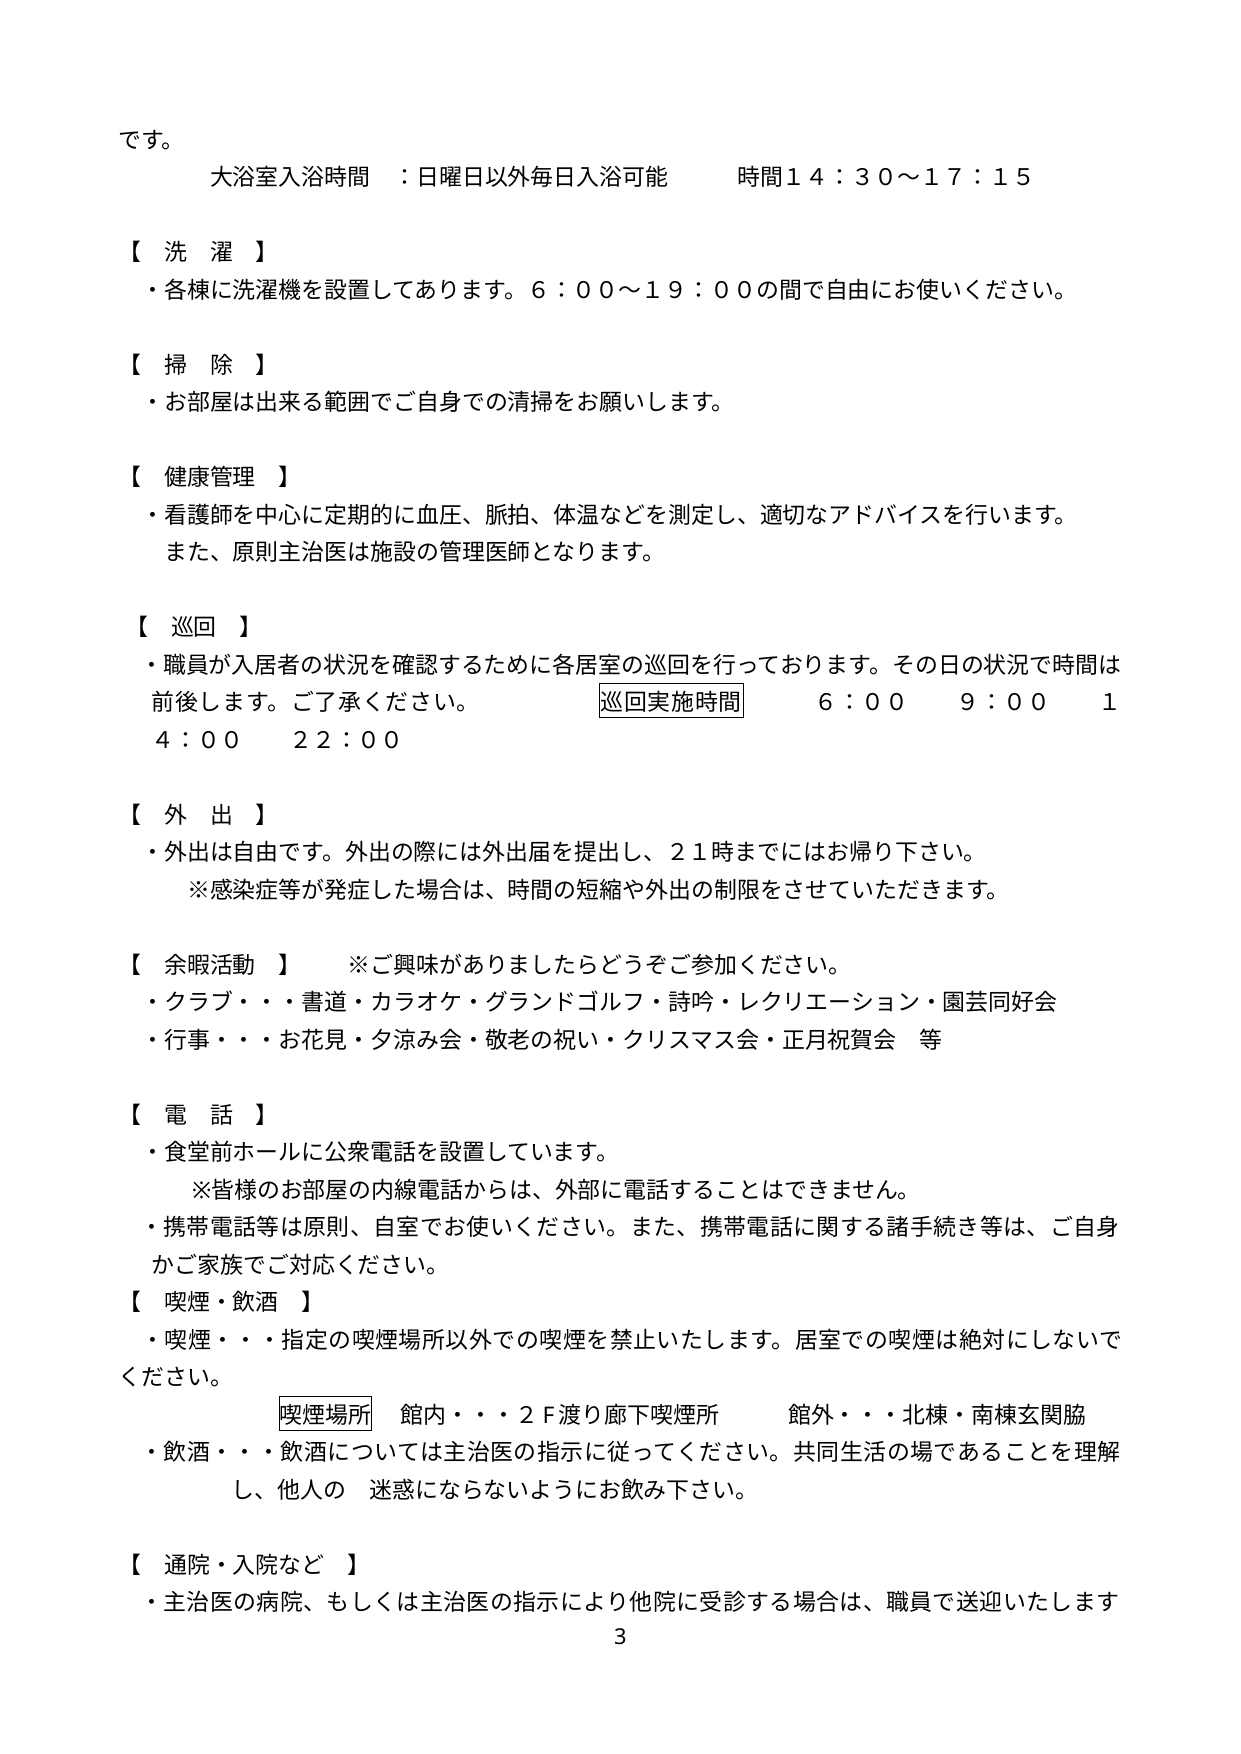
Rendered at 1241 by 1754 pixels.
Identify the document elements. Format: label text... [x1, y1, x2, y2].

text 【 掃 除 】 [118, 344, 1122, 382]
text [118, 119, 1122, 157]
text ・お部屋は出来る範囲でご自身での清掃をお願いします。 [118, 382, 1122, 419]
text 【 喫煙・飲酒 】 [118, 1282, 1122, 1319]
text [140, 1582, 1122, 1619]
text ・食堂前ホールに公衆電話を設置しています。 [118, 1132, 1122, 1169]
text ・クラブ・・・書道・カラオケ・グランドゴルフ・詩吟・レクリエーション・園芸同好会 [118, 982, 1122, 1019]
text 【 余暇活動 】 ※ご興味がありましたらどうぞご参加ください。 [118, 944, 1122, 982]
text ・外出は自由です。外出の際には外出届を提出し、２１時までにはお帰り下さい。 [118, 832, 1122, 869]
text ・行事・・・お花見・夕涼み会・敬老の祝い・クリスマス会・正月祝賀会 等 [118, 1019, 1122, 1057]
text 大浴室入浴時間 ：日曜日以外毎日入浴可能 時間１４：３０～１７：１５ [118, 157, 1122, 194]
text ・各棟に洗濯機を設置してあります。６：００～１９：００の間で自由にお使いください。 [118, 269, 1122, 307]
text また、原則主治医は施設の管理医師となります。 [118, 532, 1122, 569]
text ・飲酒・・・飲酒については主治医の指示に従ってください。共同生活の場であることを理解し、他人の 迷惑にならないようにお飲み下さい。 [140, 1432, 1122, 1507]
text ・携帯電話等は原則、自室でお使いください。また、携帯電話に関する諸手続き等は、ご自身かご家族でご対応ください。 [140, 1207, 1122, 1282]
text 喫煙場所 館内・・・２F渡り廊下喫煙所 館外・・・北棟・南棟玄関脇 [187, 1394, 1122, 1432]
text ・看護師を中心に定期的に血圧、脈拍、体温などを測定し、適切なアドバイスを行います。 [118, 494, 1122, 532]
text 【 通院・入院など 】 [118, 1544, 1122, 1582]
text 【 健康管理 】 [118, 457, 1122, 494]
text ・職員が入居者の状況を確認するために各居室の巡回を行っております。その日の状況で時間は前後します。ご了承ください。 巡回実施時間 ６：００ ９：００ １４：００ ２２：００ [140, 644, 1122, 757]
text ・喫煙・・・指定の喫煙場所以外での喫煙を禁止いたします。居室での喫煙は絶対にしないでください。 [118, 1319, 1122, 1394]
text 【 外 出 】 [118, 794, 1122, 832]
text 【 洗 濯 】 [118, 232, 1122, 269]
text 【 電 話 】 [118, 1094, 1122, 1132]
text 【 巡回 】 [118, 607, 1122, 644]
text ※皆様のお部屋の内線電話からは、外部に電話することはできません。 [192, 1169, 1122, 1207]
text ※感染症等が発症した場合は、時間の短縮や外出の制限をさせていただきます。 [118, 869, 1122, 907]
